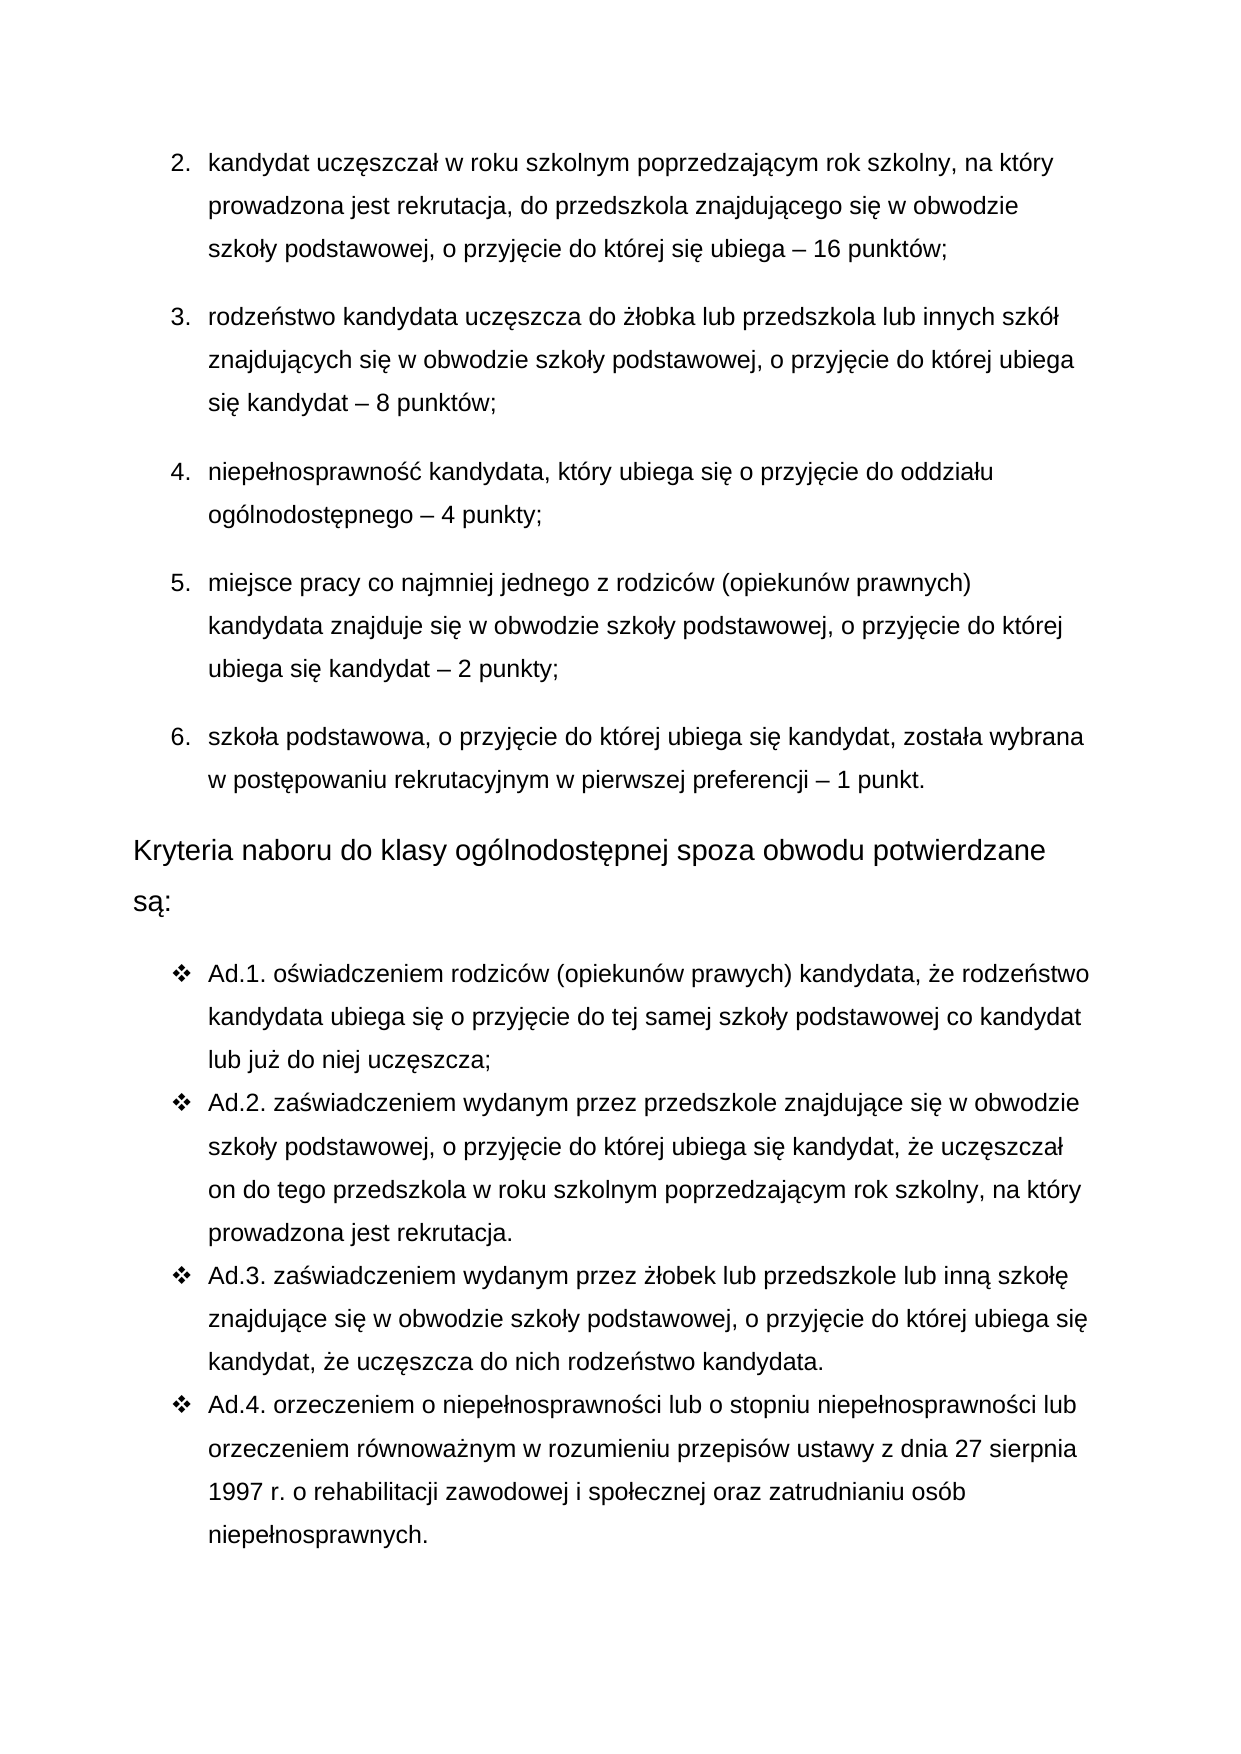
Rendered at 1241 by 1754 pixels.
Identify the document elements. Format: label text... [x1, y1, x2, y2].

list rodzeństwo kandydata uczęszcza do żłobka lub przedszkola lub innych szkół znajdujących się w obwodzie szkoły podstawowej, o przyjęcie do której ubiega się kandydat – 8 punktów; [170, 302, 1093, 417]
list szkoła podstawowa, o przyjęcie do której ubiega się kandydat, została wybrana w postępowaniu rekrutacyjnym w pierwszej preferencji – 1 punkt. [170, 722, 1093, 794]
list Ad.2. zaświadczeniem wydanym przez przedszkole znajdujące się w obwodzie szkoły podstawowej, o przyjęcie do której ubiega się kandydat, że uczęszczał on do tego przedszkola w roku szkolnym poprzedzającym rok szkolny, na który prowadzona jest rekrutacja. [170, 1088, 1093, 1247]
subtitle Kryteria naboru do klasy ogólnodostępnej spoza obwodu potwierdzane są: [133, 833, 1093, 917]
list miejsce pracy co najmniej jednego z rodziców (opiekunów prawnych) kandydata znajduje się w obwodzie szkoły podstawowej, o przyjęcie do której ubiega się kandydat – 2 punkty; [170, 568, 1093, 683]
list niepełnosprawność kandydata, który ubiega się o przyjęcie do oddziału ogólnodostępnego – 4 punkty; [170, 456, 1093, 528]
list Ad.4. orzeczeniem o niepełnosprawności lub o stopniu niepełnosprawności lub orzeczeniem równoważnym w rozumieniu przepisów ustawy z dnia 27 sierpnia 1997 r. o rehabilitacji zawodowej i społecznej oraz zatrudnianiu osób niepełnosprawnych. [170, 1391, 1093, 1549]
list Ad.1. oświadczeniem rodziców (opiekunów prawych) kandydata, że rodzeństwo kandydata ubiega się o przyjęcie do tej samej szkoły podstawowej co kandydat lub już do niej uczęszcza; [170, 959, 1093, 1074]
list Ad.3. zaświadczeniem wydanym przez żłobek lub przedszkole lub inną szkołę znajdujące się w obwodzie szkoły podstawowej, o przyjęcie do której ubiega się kandydat, że uczęszcza do nich rodzeństwo kandydata. [170, 1261, 1093, 1376]
list kandydat uczęszczał w roku szkolnym poprzedzającym rok szkolny, na który prowadzona jest rekrutacja, do przedszkola znajdującego się w obwodzie szkoły podstawowej, o przyjęcie do której się ubiega – 16 punktów; [170, 148, 1093, 263]
